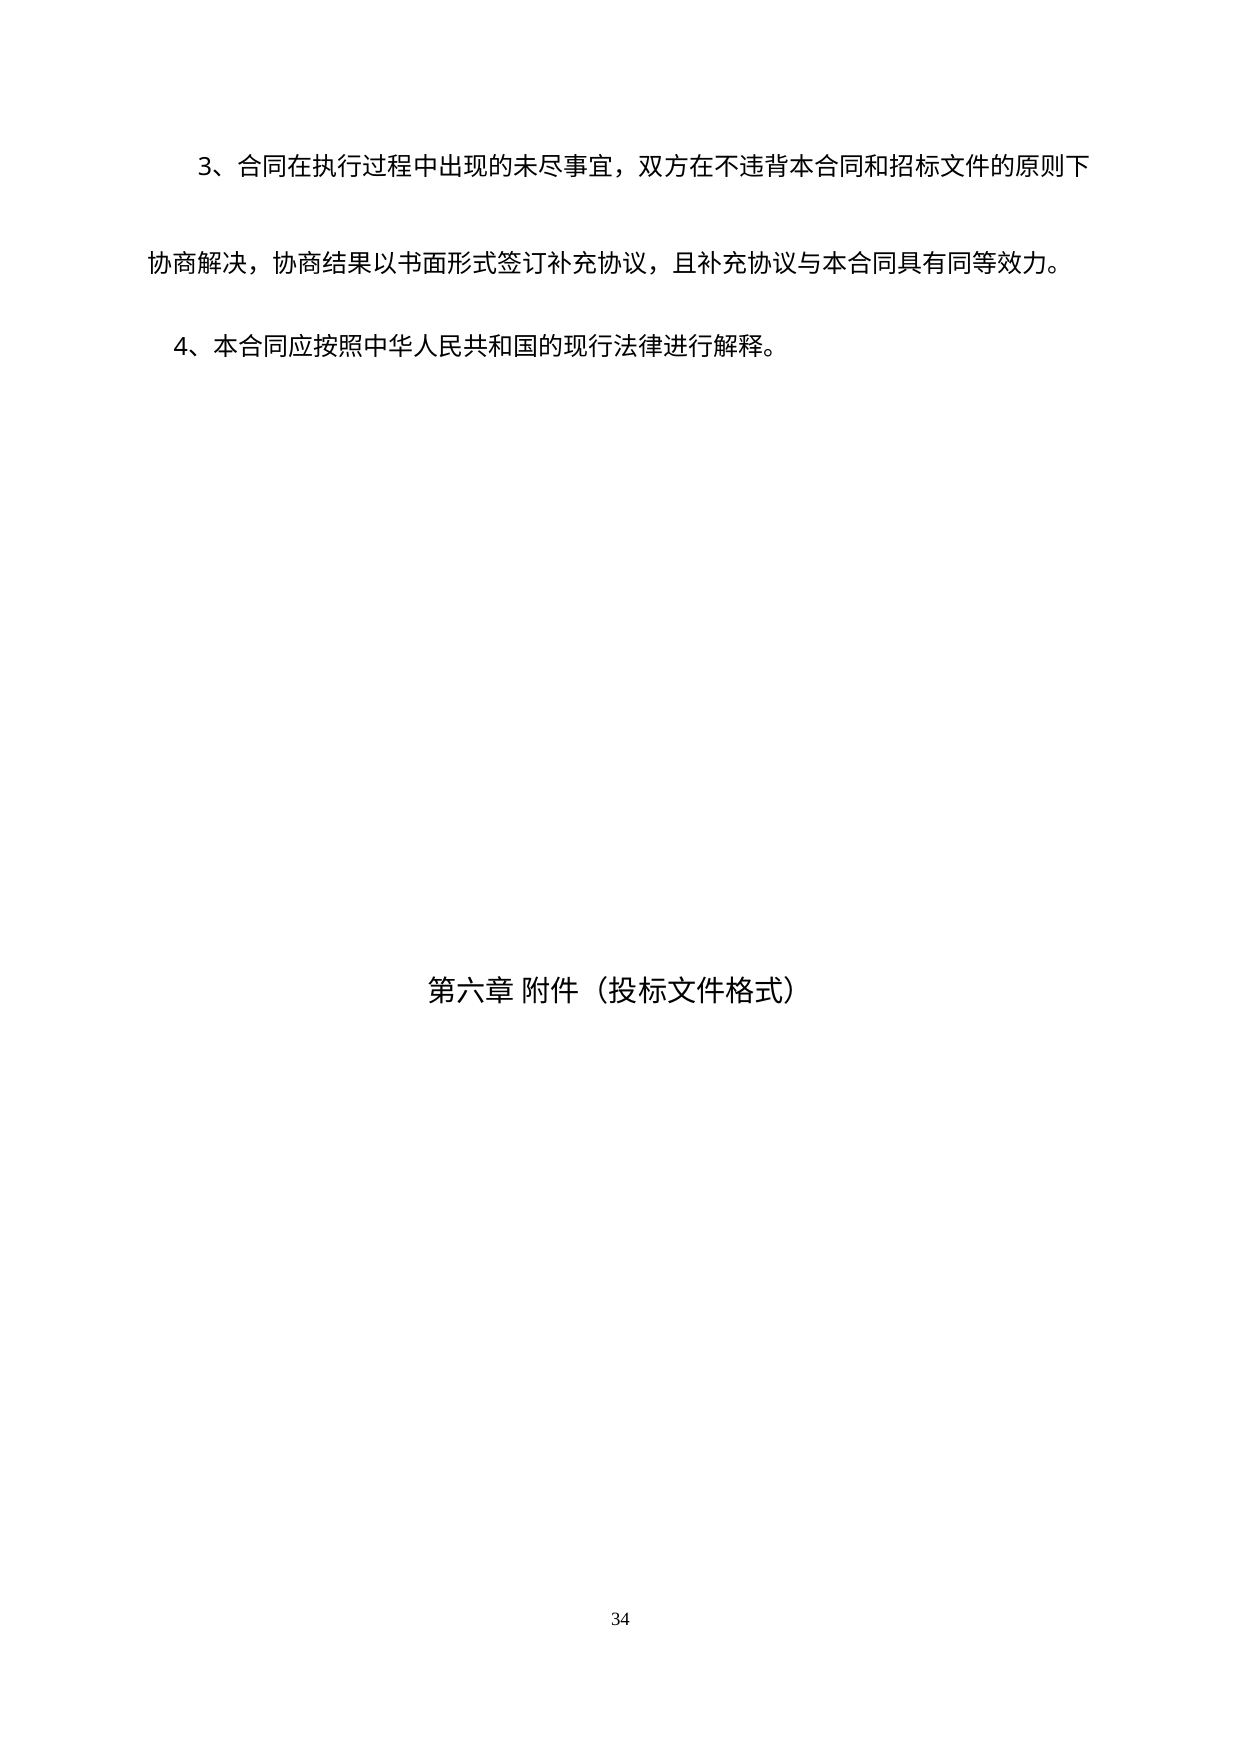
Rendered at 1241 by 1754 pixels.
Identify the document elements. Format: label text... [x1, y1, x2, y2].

text 第六章 附件（投标文件格式） [148, 957, 1092, 1022]
text 4、本合同应按照中华人民共和国的现行法律进行解释。 [148, 312, 1092, 377]
text 3、合同在执行过程中出现的未尽事宜，双方在不违背本合同和招标文件的原则下协商解决，协商结果以书面形式签订补充协议，且补充协议与本合同具有同等效力。 [148, 132, 1092, 294]
